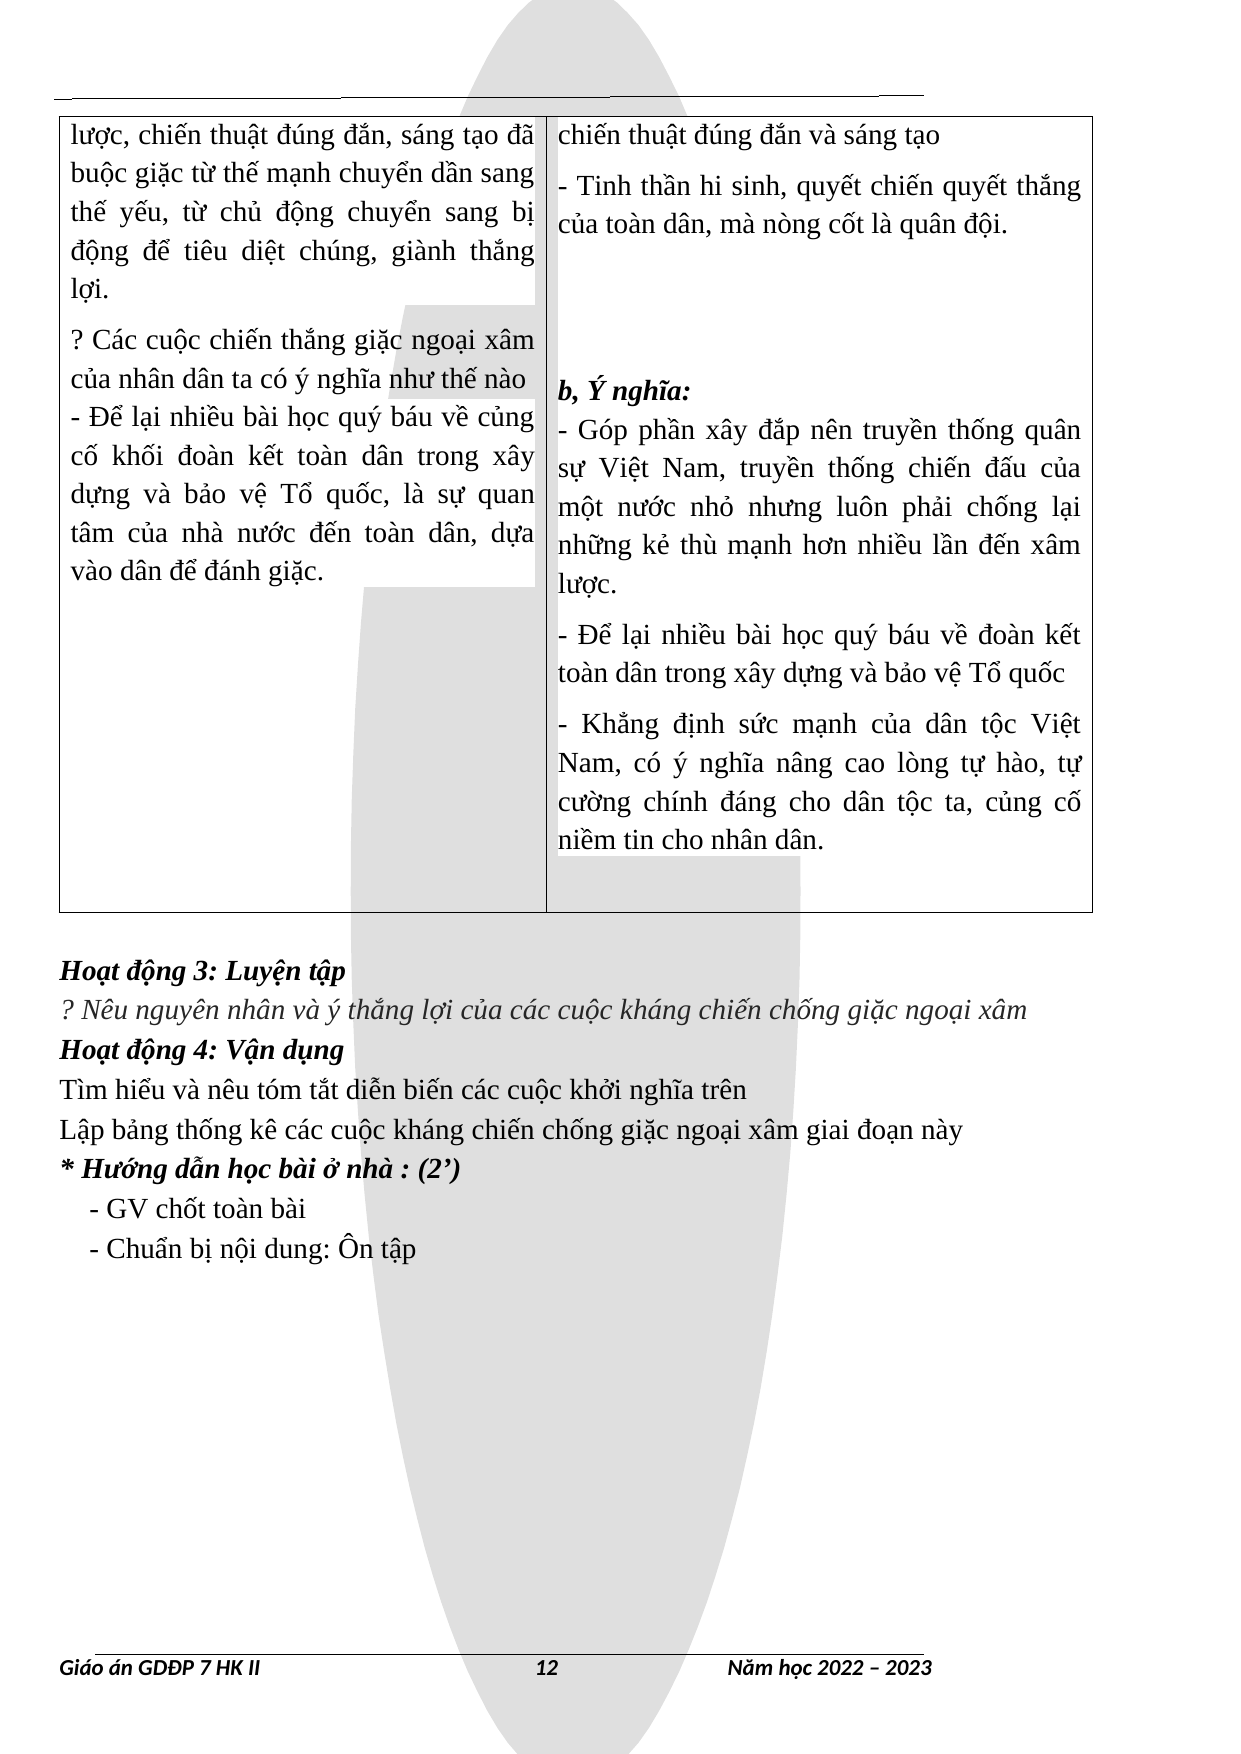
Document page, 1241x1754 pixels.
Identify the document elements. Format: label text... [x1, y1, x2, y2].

text ? Nêu nguyên nhân và ý thắng lợi của các cuộc kháng chiến chống giặc ngoại xâm [59, 992, 1092, 1026]
text * Hướng dẫn học bài ở nhà : (2’) [59, 1152, 1092, 1185]
text - Chuẩn bị nội dung: Ôn tập [59, 1231, 1092, 1265]
text Hoạt động 3: Luyện tập [59, 953, 1092, 986]
text Hoạt động 4: Vận dụng [59, 1032, 1092, 1066]
text - GV chốt toàn bài [59, 1191, 1092, 1225]
text Lập bảng thống kê các cuộc kháng chiến chống giặc ngoại xâm giai đoạn này [59, 1112, 1092, 1145]
text Tìm hiểu và nêu tóm tắt diễn biến các cuộc khởi nghĩa trên [59, 1072, 1092, 1106]
